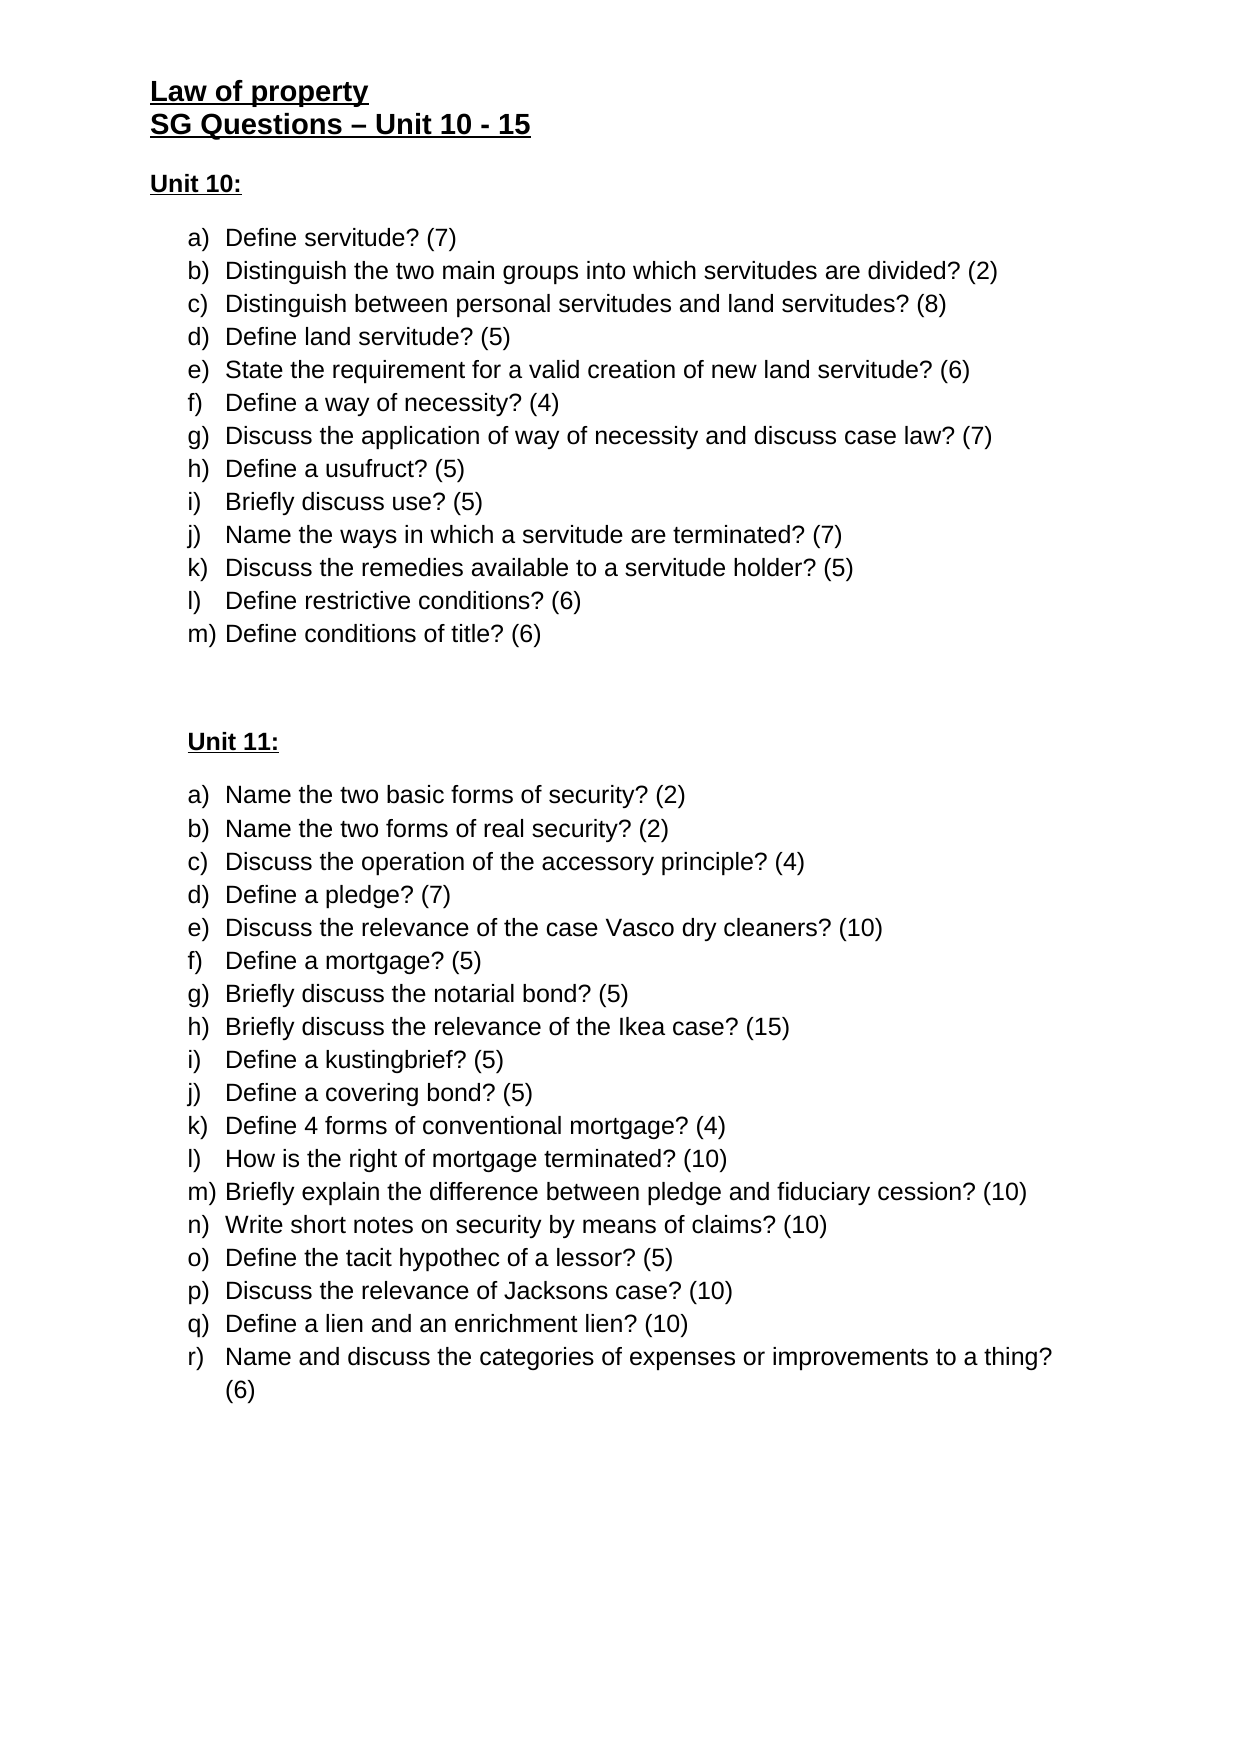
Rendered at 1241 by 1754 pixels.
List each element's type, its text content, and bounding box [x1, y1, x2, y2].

list Briefly explain the difference between pledge and fiduciary cession? (10) [187, 1177, 1090, 1206]
list Briefly discuss use? (5) [187, 487, 1090, 516]
list Define the tacit hypothec of a lessor? (5) [187, 1243, 1090, 1272]
list Distinguish the two main groups into which servitudes are divided? (2) [187, 256, 1090, 284]
list Briefly discuss the notarial bond? (5) [187, 979, 1090, 1007]
list Discuss the remedies available to a servitude holder? (5) [187, 553, 1090, 582]
list Define a kustingbrief? (5) [187, 1045, 1090, 1073]
text Unit 11: [187, 727, 1090, 755]
list Name the two basic forms of security? (2) [187, 781, 1090, 809]
list Discuss the relevance of Jacksons case? (10) [187, 1276, 1090, 1304]
list Define a covering bond? (5) [187, 1078, 1090, 1106]
list Define a mortgage? (5) [187, 946, 1090, 974]
text Unit 10: [150, 169, 1090, 198]
list Discuss the operation of the accessory principle? (4) [187, 847, 1090, 875]
list Define restrictive conditions? (6) [187, 586, 1090, 615]
list How is the right of mortgage terminated? (10) [187, 1144, 1090, 1172]
list Name the two forms of real security? (2) [187, 813, 1090, 842]
list Discuss the relevance of the case Vasco dry cleaners? (10) [187, 913, 1090, 941]
list Write short notes on security by means of claims? (10) [187, 1210, 1090, 1238]
list Define a lien and an enrichment lien? (10) [187, 1309, 1090, 1338]
list State the requirement for a valid creation of new land servitude? (6) [187, 355, 1090, 383]
list Briefly discuss the relevance of the Ikea case? (15) [187, 1012, 1090, 1040]
list Define servitude? (7) [187, 223, 1090, 251]
list Define land servitude? (5) [187, 322, 1090, 351]
list Define a pledge? (7) [187, 879, 1090, 908]
list Name and discuss the categories of expenses or improvements to a thing? (6) [187, 1342, 1090, 1404]
list Define a usufruct? (5) [187, 454, 1090, 483]
list Define 4 forms of conventional mortgage? (4) [187, 1111, 1090, 1139]
list Define a way of necessity? (4) [187, 388, 1090, 417]
list Name the ways in which a servitude are terminated? (7) [187, 520, 1090, 549]
list Discuss the application of way of necessity and discuss case law? (7) [187, 421, 1090, 449]
list Define conditions of title? (6) [187, 619, 1090, 648]
list Distinguish between personal servitudes and land servitudes? (8) [187, 289, 1090, 317]
